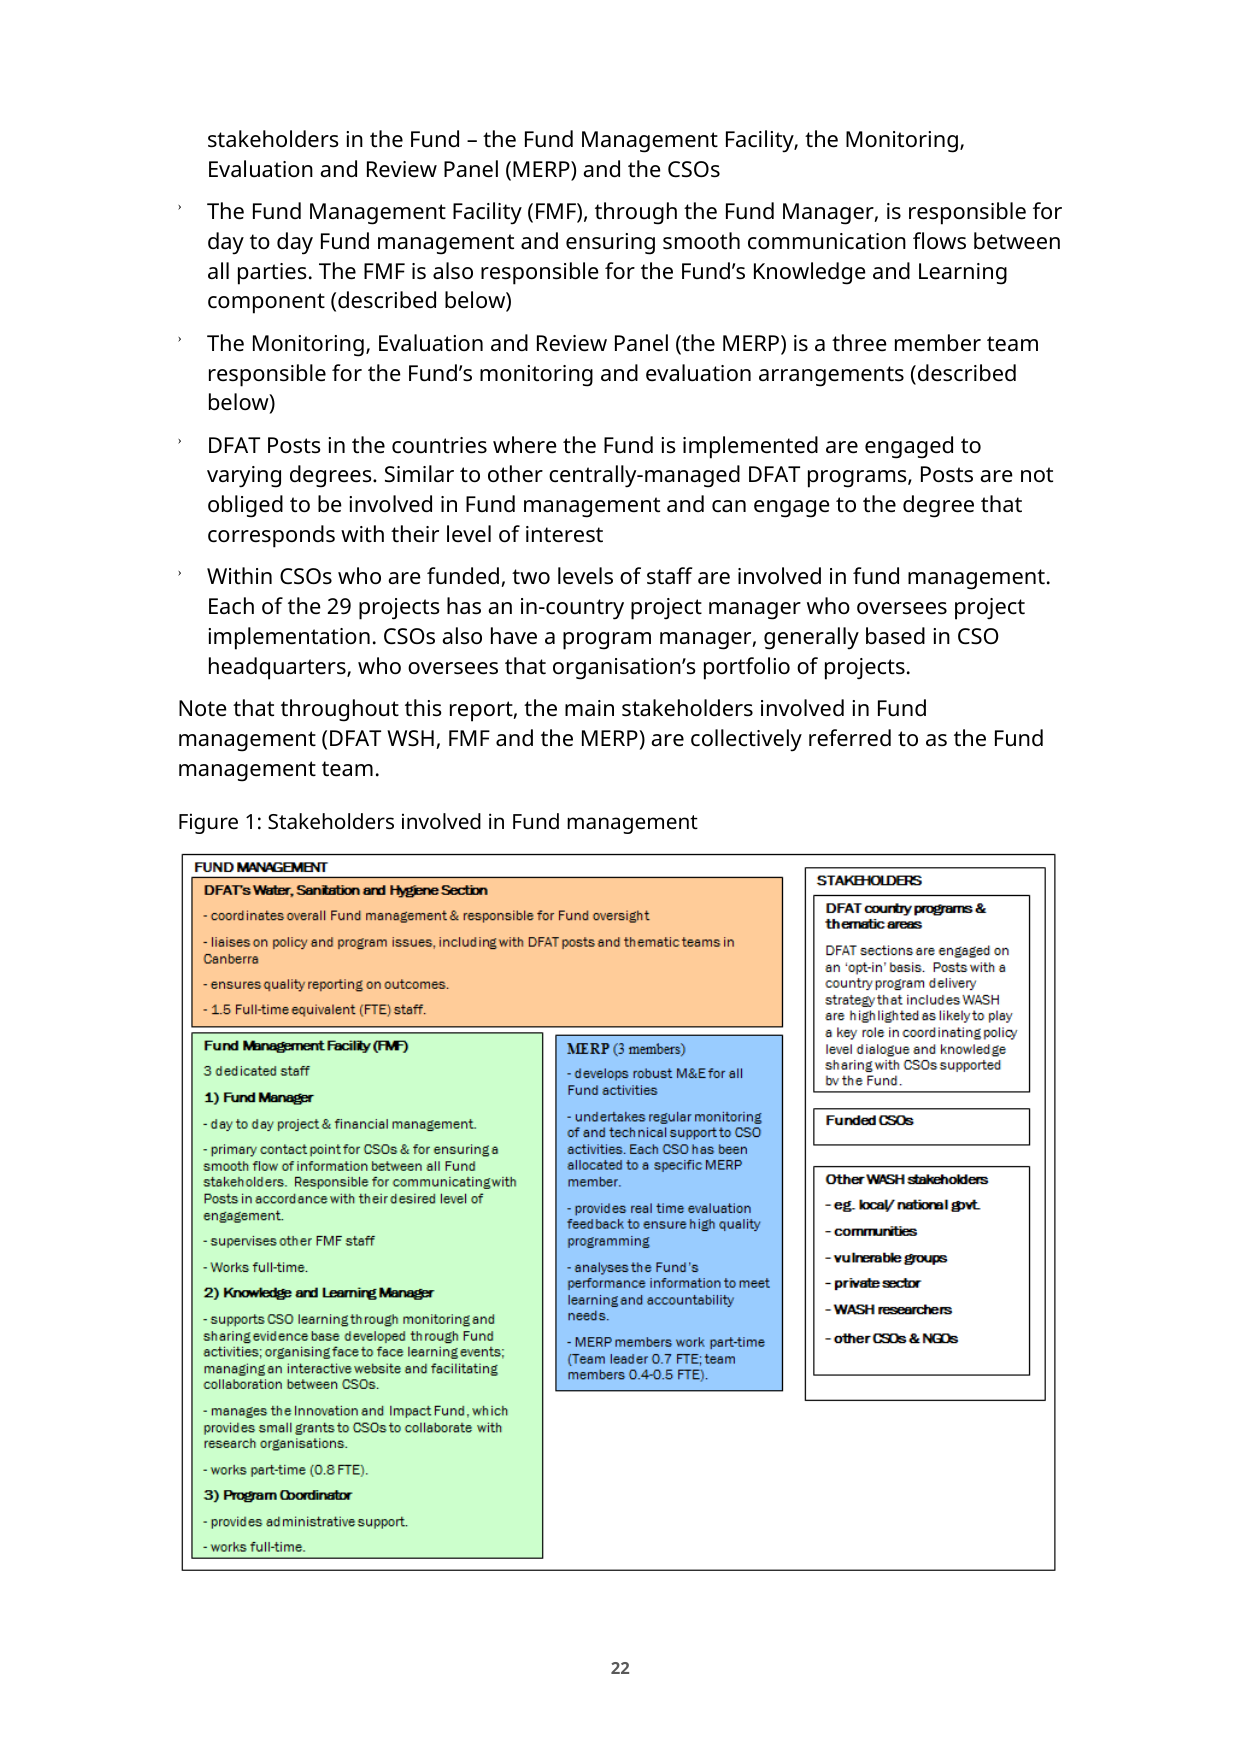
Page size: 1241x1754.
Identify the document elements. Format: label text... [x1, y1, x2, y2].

picture [177, 848, 1064, 1577]
list The Monitoring, Evaluation and Review Panel (the MERP) is a three member team responsible for the Fund’s monitoring and evaluation arrangements (described below) [177, 328, 1063, 417]
text Figure 1: Stakeholders involved in Fund management [177, 807, 1063, 836]
list DFAT Posts in the countries where the Fund is implemented are engaged to varying degrees. Similar to other centrally-managed DFAT programs, Posts are not obliged to be involved in Fund management and can engage to the degree that corresponds with their level of interest [177, 430, 1063, 549]
list Within CSOs who are funded, two levels of staff are involved in fund management. Each of the 29 projects has an in-country project manager who oversees project implementation. CSOs also have a program manager, generally based in CSO headquarters, who oversees that organisation’s portfolio of projects. [177, 561, 1063, 681]
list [177, 124, 1063, 184]
text Note that throughout this report, the main stakeholders involved in Fund management (DFAT WSH, FMF and the MERP) are collectively referred to as the Fund management team. [177, 693, 1063, 782]
list The Fund Management Facility (FMF), through the Fund Manager, is responsible for day to day Fund management and ensuring smooth communication flows between all parties. The FMF is also responsible for the Fund’s Knowledge and Learning component (described below) [177, 196, 1063, 315]
